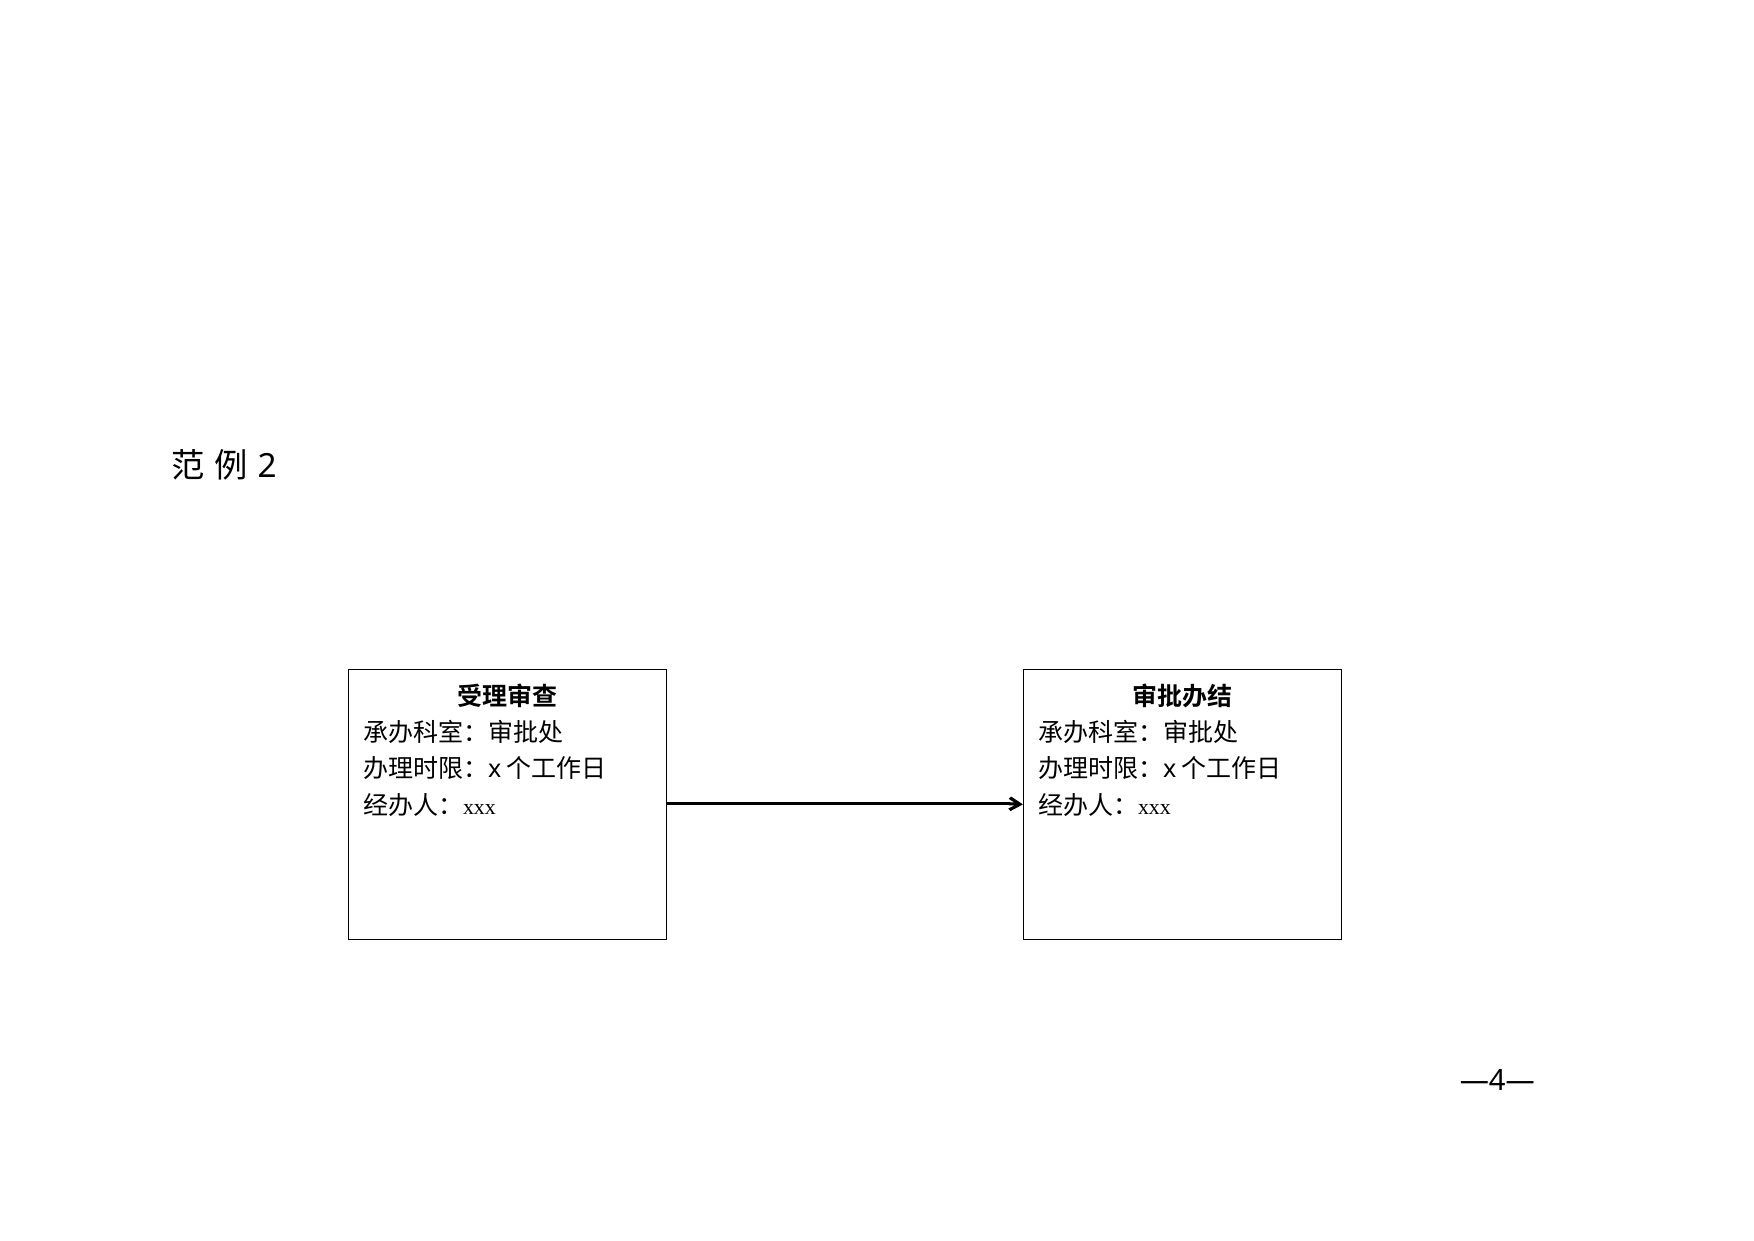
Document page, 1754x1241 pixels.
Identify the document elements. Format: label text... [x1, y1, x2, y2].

text 范例2 [171, 433, 1529, 492]
